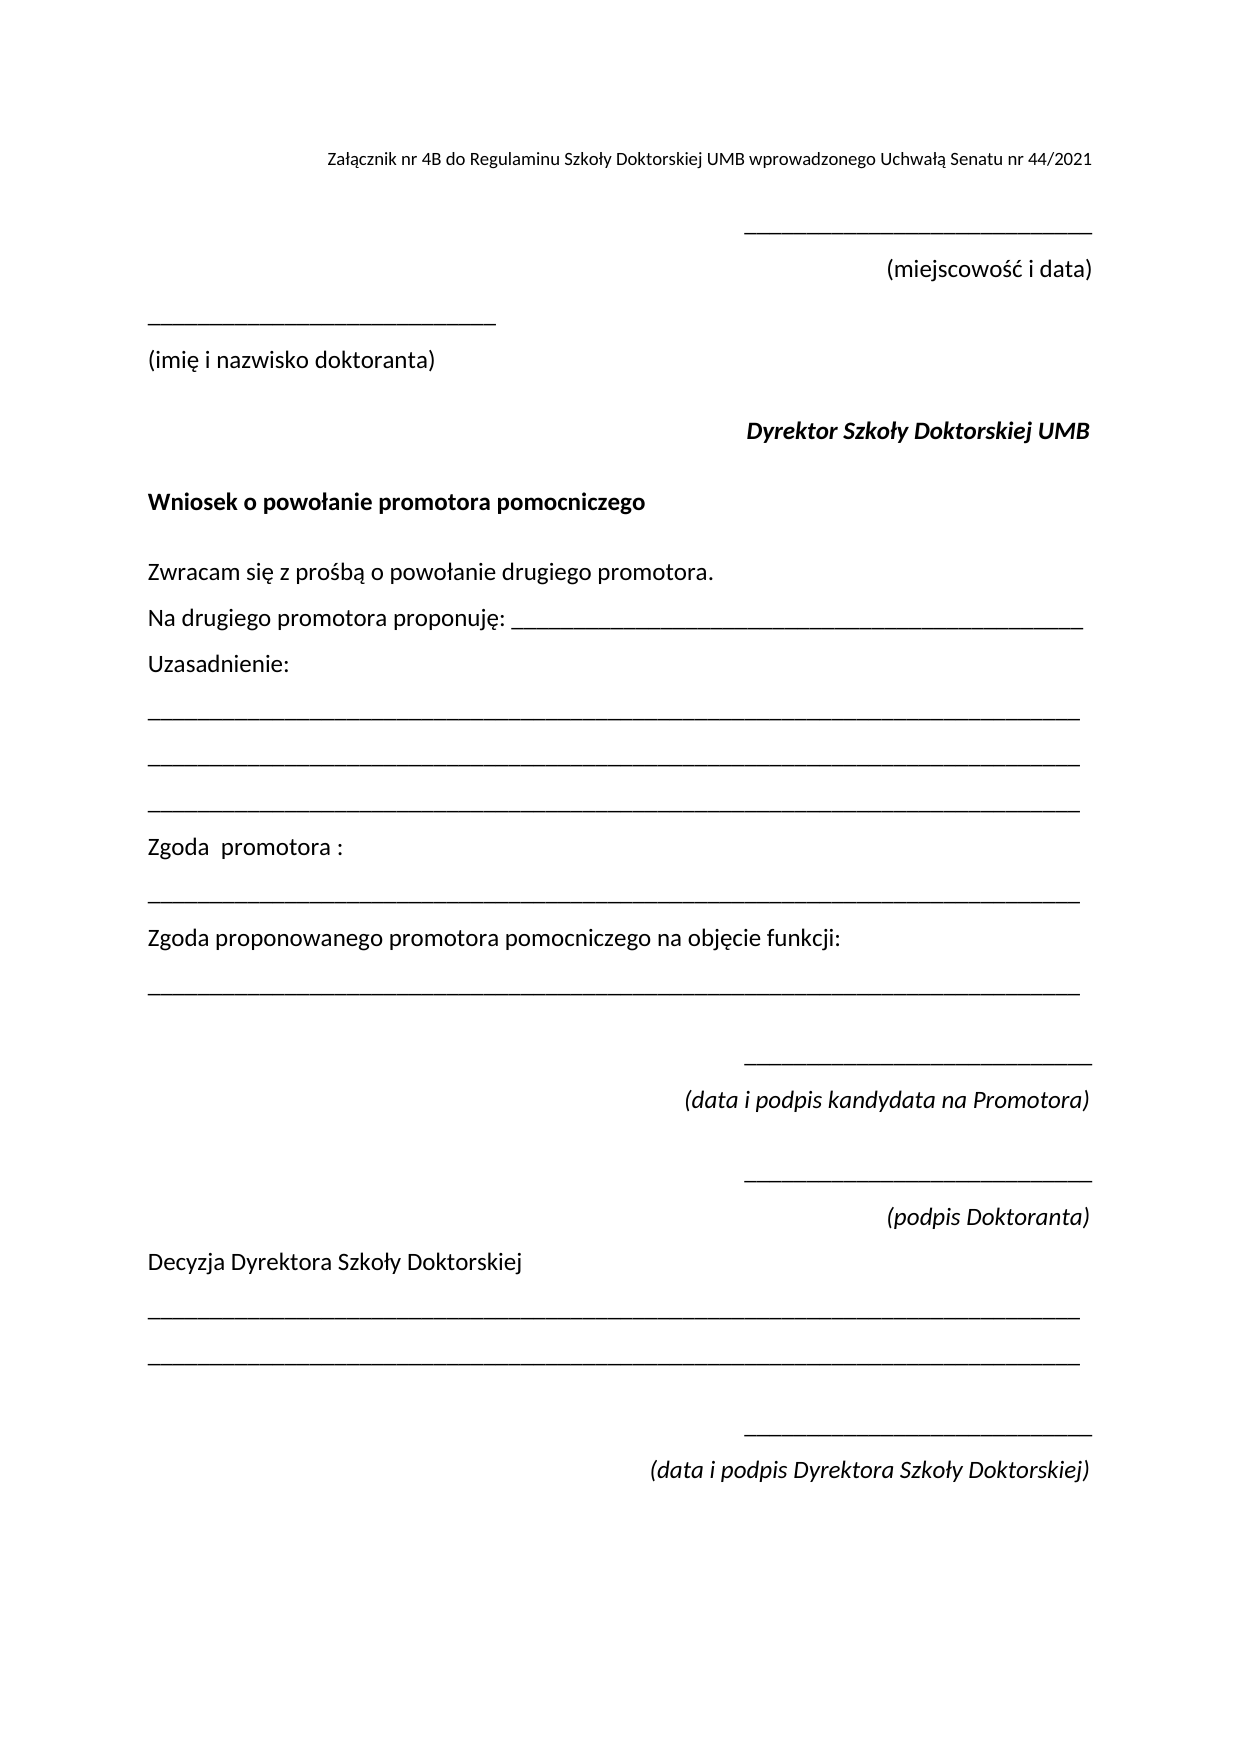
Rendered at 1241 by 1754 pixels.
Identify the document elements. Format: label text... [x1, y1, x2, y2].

text (imię i nazwisko doktoranta) [148, 344, 1093, 375]
text ____________________________ [148, 298, 1093, 329]
text ___________________________________________________________________________ [148, 1292, 1093, 1323]
text Uzasadnienie: [148, 648, 1093, 678]
text ___________________________________________________________________________ [148, 785, 1093, 816]
text Zwracam się z prośbą o powołanie drugiego promotora. [148, 556, 1093, 587]
text Zgoda proponowanego promotora pomocniczego na objęcie funkcji: [148, 922, 1093, 953]
title Wniosek o powołanie promotora pomocniczego [148, 486, 1093, 516]
text ___________________________________________________________________________ [148, 1338, 1093, 1368]
text ___________________________________________________________________________ [148, 968, 1093, 998]
text Na drugiego promotora proponuję: ______________________________________________ [148, 602, 1093, 633]
text ___________________________________________________________________________ [148, 693, 1093, 724]
text ____________________________ [148, 1155, 1093, 1186]
text (miejscowość i data) [148, 253, 1093, 283]
text Dyrektor Szkoły Doktorskiej UMB [516, 415, 1093, 445]
text ____________________________ [148, 1409, 1093, 1439]
text (podpis Doktoranta) [148, 1201, 1093, 1231]
text ___________________________________________________________________________ [148, 739, 1093, 770]
text ____________________________ [148, 1039, 1093, 1069]
text Decyzja Dyrektora Szkoły Doktorskiej [148, 1247, 1093, 1277]
text ____________________________ [148, 207, 1093, 237]
text (data i podpis Dyrektora Szkoły Doktorskiej) [148, 1454, 1093, 1485]
text Załącznik nr 4B do Regulaminu Szkoły Doktorskiej UMB wprowadzonego Uchwałą Senatu nr 44/2021 [148, 148, 1093, 171]
text (data i podpis kandydata na Promotora) [148, 1084, 1093, 1115]
text Zgoda promotora : [148, 831, 1093, 861]
text ___________________________________________________________________________ [148, 876, 1093, 907]
